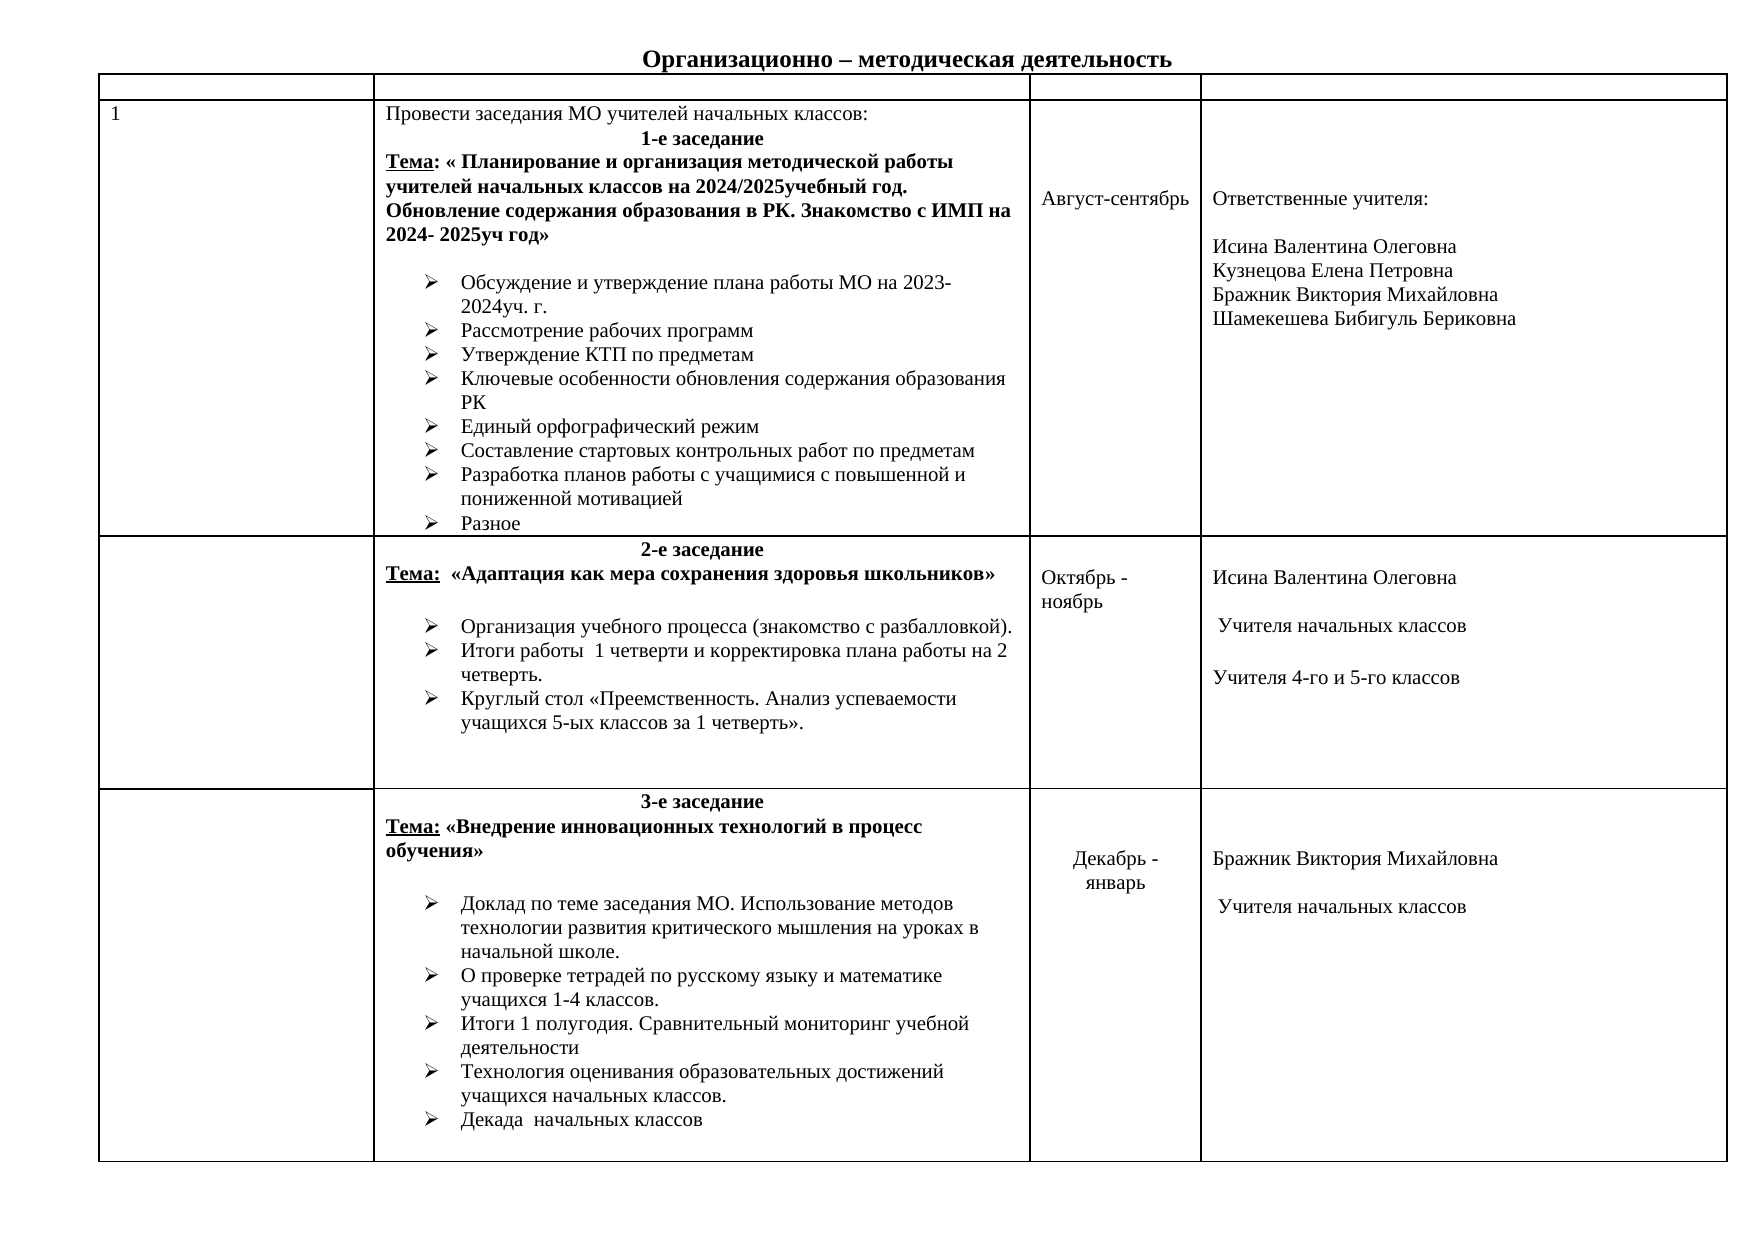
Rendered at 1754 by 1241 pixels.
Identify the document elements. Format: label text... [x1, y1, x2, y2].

table_cell [100, 790, 373, 1161]
table_header [100, 75, 373, 99]
table_cell Бражник Виктория Михайловна Учителя начальных классов [1202, 789, 1726, 1161]
table_header [1202, 75, 1726, 99]
table_cell 1 [100, 101, 373, 534]
text Организационно – методическая деятельность [178, 44, 1636, 73]
table_cell Ответственные учителя: Исина Валентина Олеговна Кузнецова Елена Петровна Бражник Виктория Михайловна Шамекешева Бибигуль Бериковна [1202, 101, 1726, 534]
table_cell Август-сентябрь [1031, 101, 1200, 534]
table_cell Октябрь - ноябрь [1031, 537, 1200, 787]
table_cell [100, 537, 373, 787]
table_header [375, 75, 1029, 99]
table_cell 2-е заседание Тема: «Адаптация как мера сохранения здоровья школьников» Организация учебного процесса (знакомство с разбалловкой). Итоги работы 1 четверти и корректировка плана работы на 2 четверть. Круглый стол «Преемственность. Анализ успеваемости учащихся 5-ых классов за 1 четверть». [375, 537, 1029, 787]
table_cell Провести заседания МО учителей начальных классов: 1-е заседание Тема: « Планирование и организация методической работы учителей начальных классов на 2024/2025учебный год. Обновление содержания образования в РК. Знакомство с ИМП на 2024- 2025уч год» Обсуждение и утверждение плана работы МО на 2023-2024уч. г. Рассмотрение рабочих программ Утверждение КТП по предметам Ключевые особенности обновления содержания образования РК Единый орфографический режим Составление стартовых контрольных работ по предметам Разработка планов работы с учащимися с повышенной и пониженной мотивацией Разное [375, 101, 1029, 534]
table_cell Исина Валентина Олеговна Учителя начальных классов Учителя 4-го и 5-го классов [1202, 537, 1726, 787]
table_header [1031, 75, 1200, 99]
table_cell 3-е заседание Тема: «Внедрение инновационных технологий в процесс обучения» Доклад по теме заседания МО. Использование методов технологии развития критического мышления на уроках в начальной школе. О проверке тетрадей по русскому языку и математике учащихся 1-4 классов. Итоги 1 полугодия. Сравнительный мониторинг учебной деятельности Технология оценивания образовательных достижений учащихся начальных классов. Декада начальных классов [375, 789, 1029, 1161]
table_cell Декабрь - январь [1031, 789, 1200, 1161]
